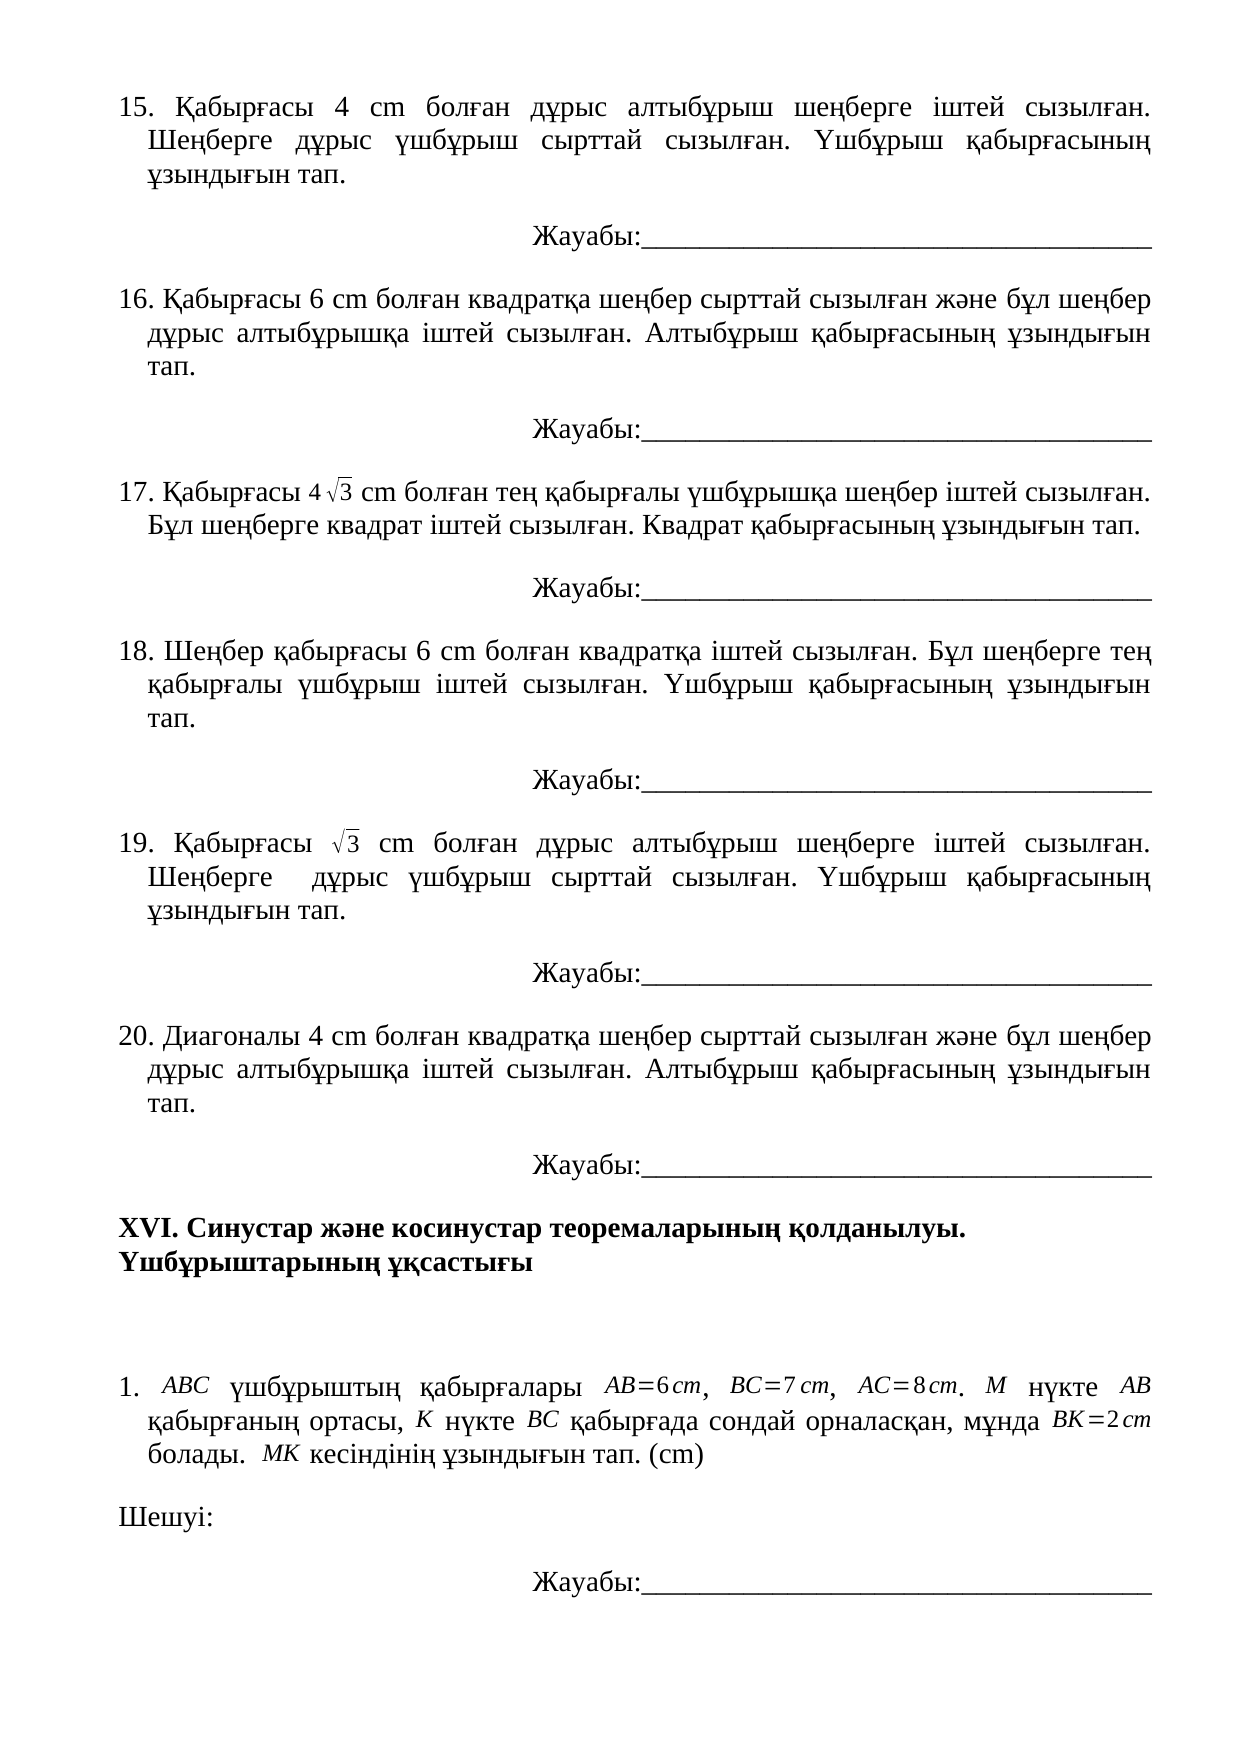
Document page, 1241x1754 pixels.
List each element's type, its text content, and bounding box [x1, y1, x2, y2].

text 15. Қабырғасы 4 cm болған дұрыс алтыбұрыш шеңберге іштей сызылған. Шеңберге дұрыс үшбұрыш сырттай сызылған. Үшбұрыш қабырғасының ұзындығын тап. [118, 89, 1152, 189]
text 16. Қабырғасы 6 cm болған квадратқа шеңбер сырттай сызылған және бұл шеңбер дұрыс алтыбұрышқа іштей сызылған. Алтыбұрыш қабырғасының ұзындығын тап. [118, 281, 1152, 382]
text 20. Диагоналы 4 cm болған квадратқа шеңбер сырттай сызылған және бұл шеңбер дұрыс алтыбұрышқа іштей сызылған. Алтыбұрыш қабырғасының ұзындығын тап. [118, 1018, 1152, 1118]
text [177, 218, 1152, 252]
text Жауабы:___________________________________ [177, 762, 1152, 796]
text 19. Қабырғасы cm болған дұрыс алтыбұрыш шеңберге іштей сызылған. Шеңберге дұрыс үшбұрыш сырттай сызылған. Үшбұрыш қабырғасының ұзындығын тап. [118, 825, 1152, 926]
text Жауабы:___________________________________ [177, 411, 1152, 444]
text Жауабы:___________________________________ [177, 1564, 1152, 1598]
text Жауабы:___________________________________ [177, 1147, 1152, 1181]
text XVI. Синустар және косинустар теоремаларының қолданылуы. Үшбұрыштарының ұқсастығы [118, 1210, 1152, 1277]
text 1. үшбұрыштың қабырғалары , , . нүкте қабырғаның ортасы, нүкте қабырғада сондай орналасқан, мұнда болады. кесіндінің ұзындығын тап. (cm) [118, 1369, 1152, 1470]
text 17. Қабырғасы cm болған тең қабырғалы үшбұрышқа шеңбер іштей сызылған. Бұл шеңберге квадрат іштей сызылған. Квадрат қабырғасының ұзындығын тап. [118, 474, 1152, 541]
text Шешуі: [118, 1499, 1152, 1532]
text Жауабы:___________________________________ [177, 955, 1152, 988]
text 18. Шеңбер қабырғасы 6 cm болған квадратқа іштей сызылған. Бұл шеңберге тең қабырғалы үшбұрыш іштей сызылған. Үшбұрыш қабырғасының ұзындығын тап. [118, 633, 1152, 733]
text Жауабы:___________________________________ [177, 570, 1152, 603]
